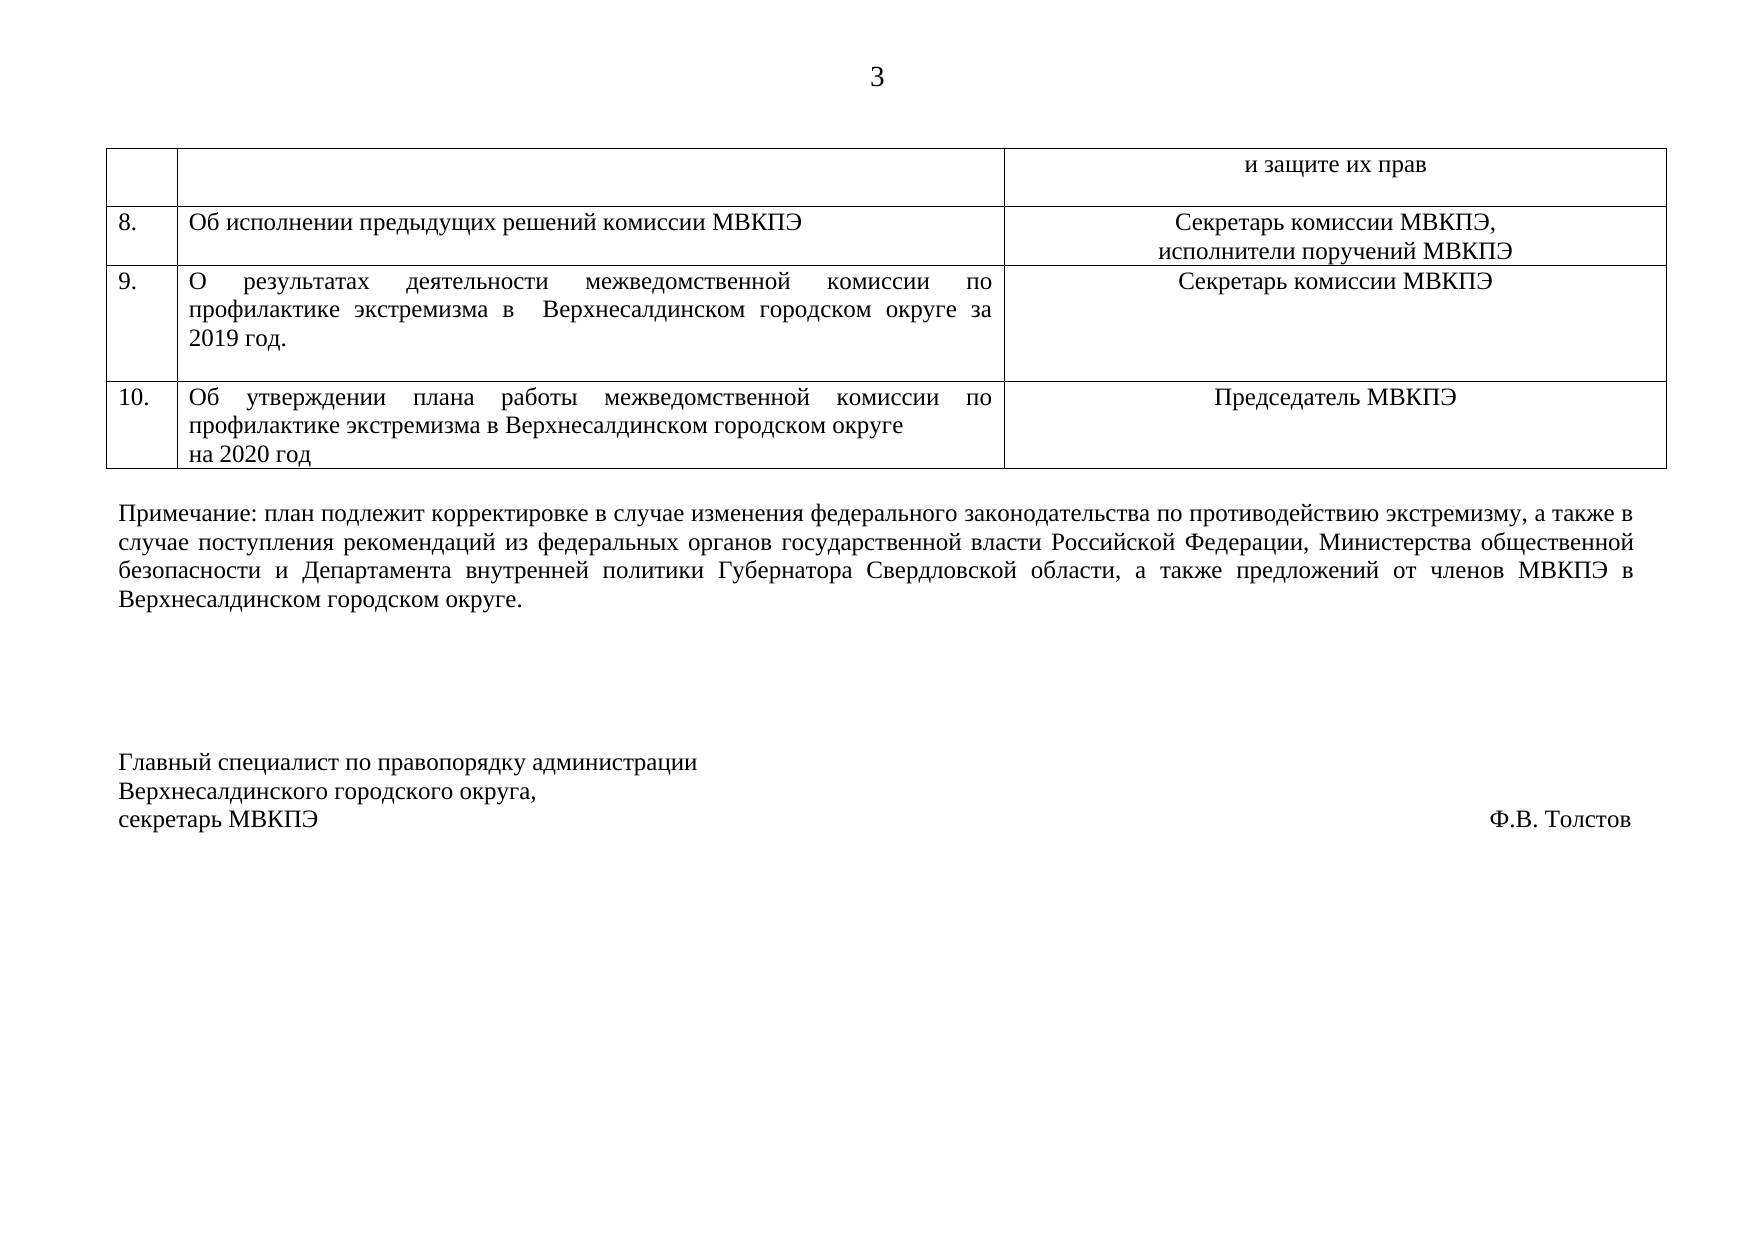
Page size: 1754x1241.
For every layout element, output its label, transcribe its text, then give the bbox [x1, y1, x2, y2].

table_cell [178, 149, 1004, 206]
text Верхнесалдинского городского округа, [118, 776, 1636, 804]
text Примечание: план подлежит корректировке в случае изменения федерального законодательства по противодействию экстремизму, а также в случае поступления рекомендаций из федеральных органов государственной власти Российской Федерации, Министерства общественной безопасности и Департамента внутренней политики Губернатора Свердловской области, а также предложений от членов МВКПЭ в Верхнесалдинском городском округе. [118, 498, 1636, 613]
table_cell О результатах деятельности межведомственной комиссии по профилактике экстремизма в Верхнесалдинском городском округе за 2019 год. [178, 266, 1004, 381]
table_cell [1005, 149, 1666, 206]
table_cell Секретарь комиссии МВКПЭ [1005, 266, 1666, 381]
text Главный специалист по правопорядку администрации [118, 747, 1636, 776]
table_cell Секретарь комиссии МВКПЭ, исполнители поручений МВКПЭ [1005, 207, 1666, 265]
table_cell 9. [107, 266, 177, 381]
text секретарь МВКПЭ Ф.В. Толстов [118, 804, 1636, 833]
table_cell Об утверждении плана работы межведомственной комиссии по профилактике экстремизма в Верхнесалдинском городском округе на 2020 год [178, 382, 1004, 468]
table_cell 7. [107, 149, 177, 206]
table_cell Об исполнении предыдущих решений комиссии МВКПЭ [178, 207, 1004, 265]
table_cell Председатель МВКПЭ [1005, 382, 1666, 468]
table_cell 10. [107, 382, 177, 468]
table_cell 8. [107, 207, 177, 265]
